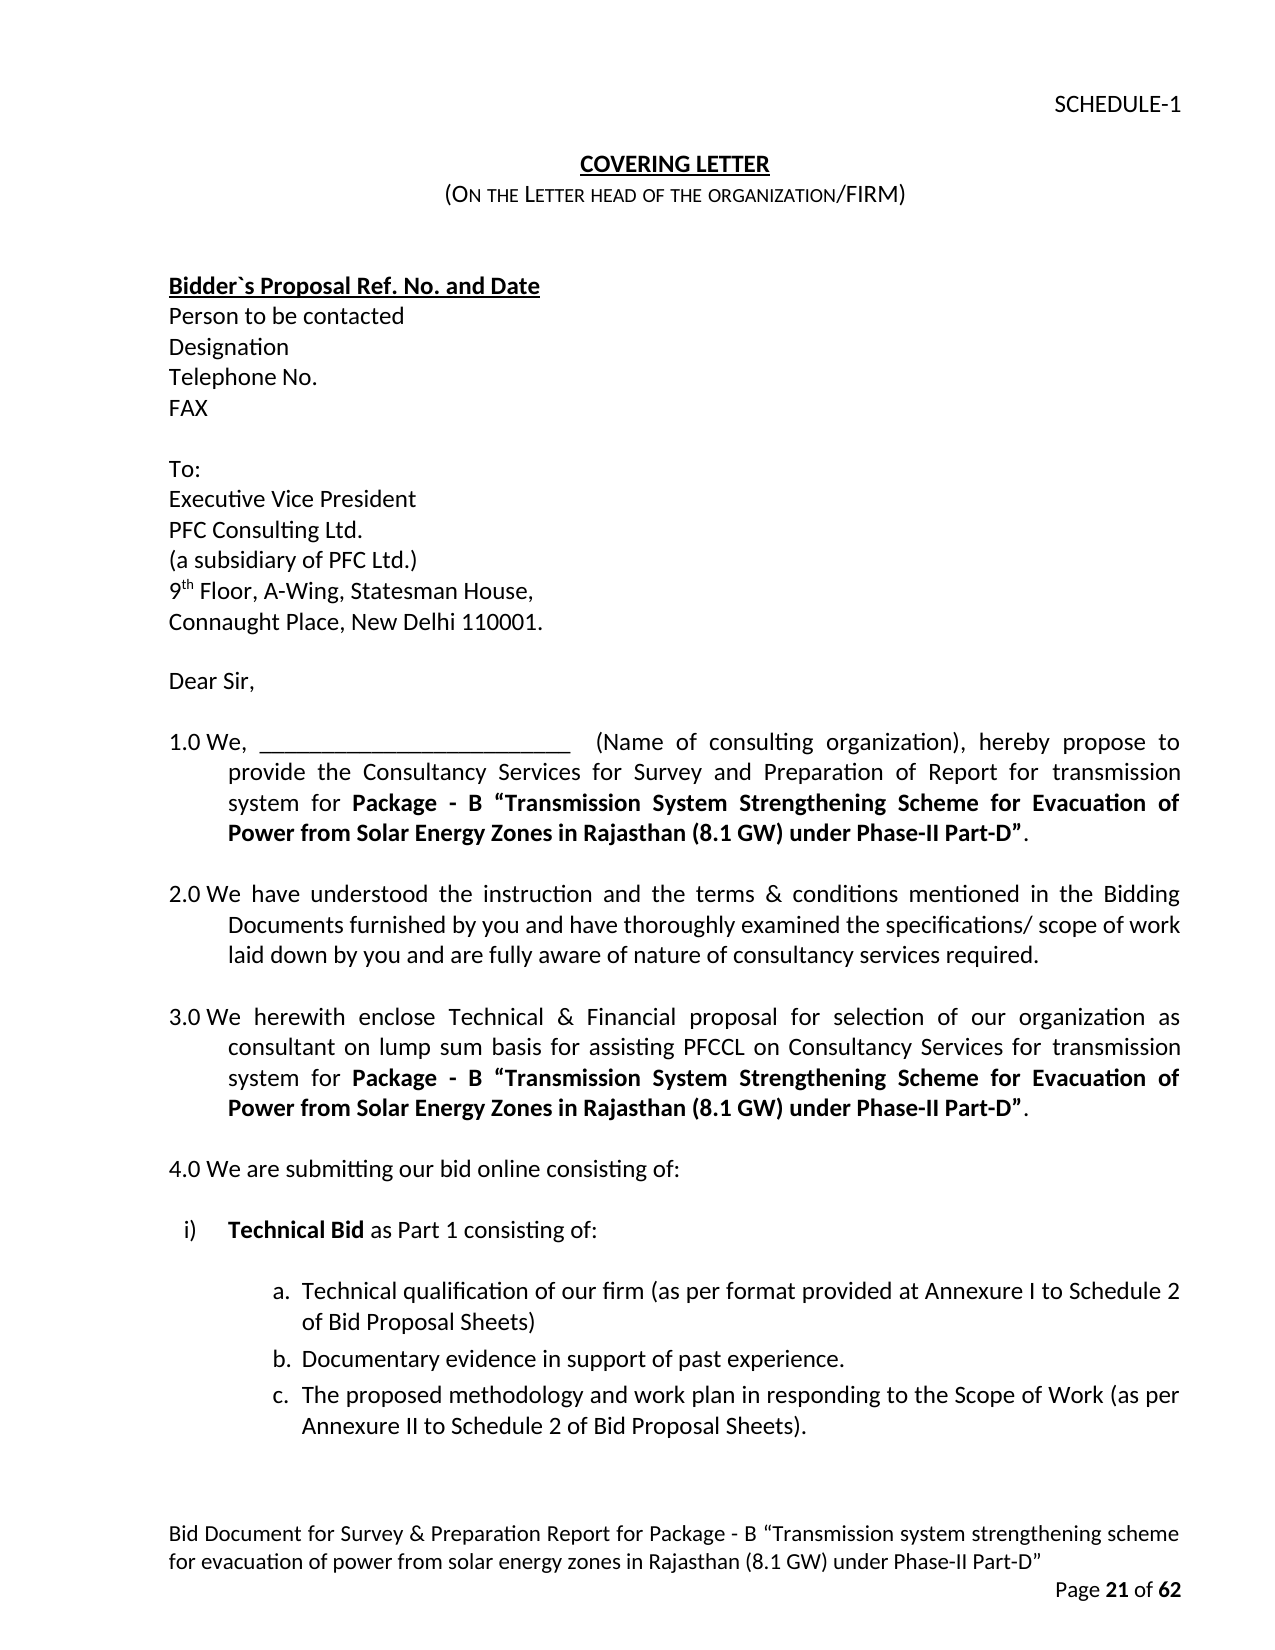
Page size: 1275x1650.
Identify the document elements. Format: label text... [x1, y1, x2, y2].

text To: [169, 453, 1181, 484]
list We herewith enclose Technical & Financial proposal for selection of our organization as consultant on lump sum basis for assisting PFCCL on Consultancy Services for transmission system for Package - B “Transmission System Strengthening Scheme for Evacuation of Power from Solar Energy Zones in Rajasthan (8.1 GW) under Phase-II Part-D”. [169, 1001, 1181, 1123]
text Telephone No. [169, 362, 1181, 392]
list Technical Bid as Part 1 consisting of: [183, 1214, 1181, 1245]
text PFC Consulting Ltd. [169, 514, 1181, 545]
text Dear Sir, [169, 665, 1181, 696]
list We are submitting our bid online consisting of: [169, 1153, 1181, 1184]
text (a subsidiary of PFC Ltd.) [169, 545, 1181, 575]
subtitle Documentary evidence in support of past experience. [272, 1343, 1181, 1373]
text (On the Letter head of the organization/FIRM) [169, 178, 1181, 209]
text SCHEDULE-1 [169, 89, 1181, 119]
text Designation [169, 331, 1181, 362]
text 9th Floor, A-Wing, Statesman House, [169, 575, 1181, 606]
subtitle Bidder`s Proposal Ref. No. and Date [169, 270, 1181, 301]
list We have understood the instruction and the terms & conditions mentioned in the Bidding Documents furnished by you and have thoroughly examined the specifications/ scope of work laid down by you and are fully aware of nature of consultancy services required. [169, 879, 1181, 970]
subtitle The proposed methodology and work plan in responding to the Scope of Work (as per Annexure II to Schedule 2 of Bid Proposal Sheets). [272, 1379, 1181, 1441]
text Connaught Place, New Delhi 110001. [169, 606, 1181, 636]
text Person to be contacted [169, 301, 1181, 331]
text Executive Vice President [169, 484, 1181, 514]
text COVERING LETTER [169, 148, 1181, 178]
subtitle Technical qualification of our firm (as per format provided at Annexure I to Schedule 2 of Bid Proposal Sheets) [272, 1275, 1181, 1336]
list We, _________________________ (Name of consulting organization), hereby propose to provide the Consultancy Services for Survey and Preparation of Report for transmission system for Package - B “Transmission System Strengthening Scheme for Evacuation of Power from Solar Energy Zones in Rajasthan (8.1 GW) under Phase-II Part-D”. [169, 726, 1181, 848]
text FAX [169, 392, 1181, 423]
